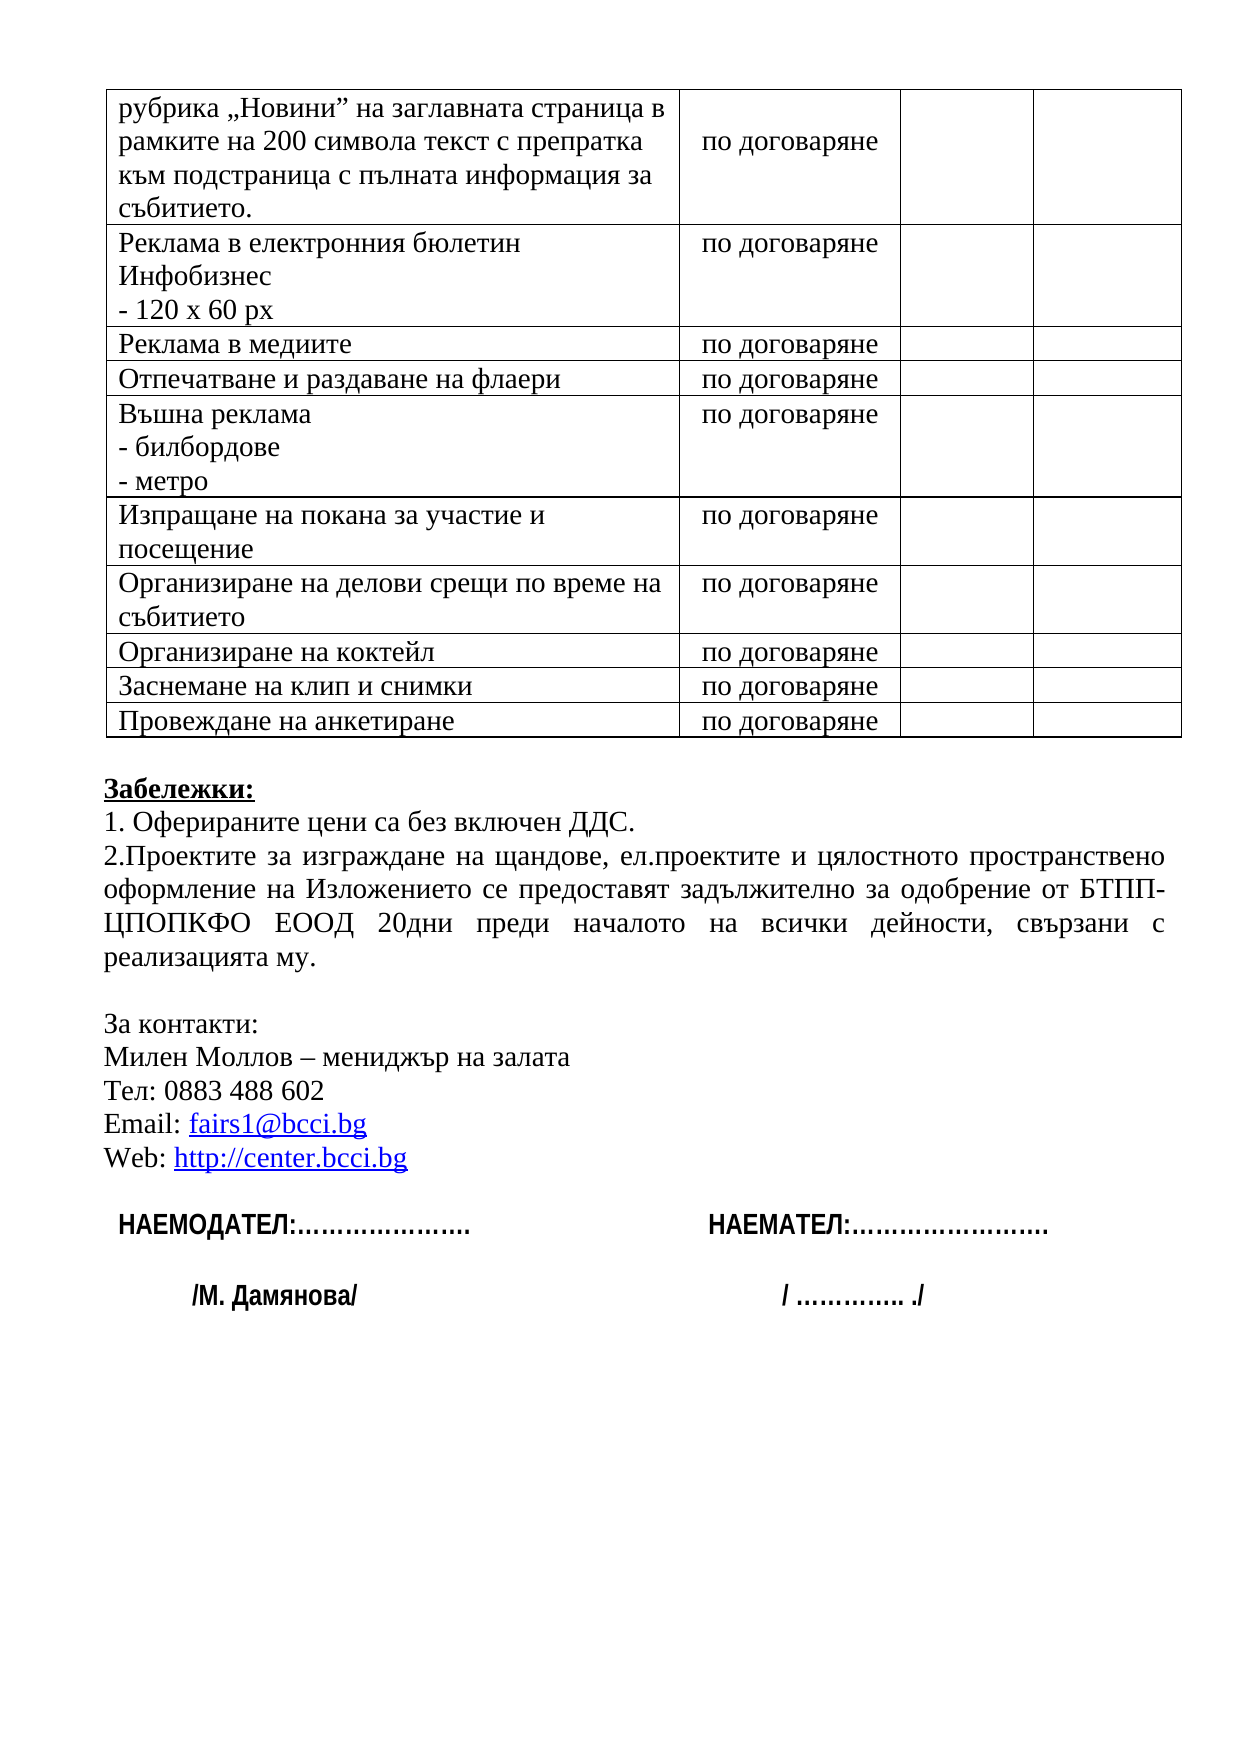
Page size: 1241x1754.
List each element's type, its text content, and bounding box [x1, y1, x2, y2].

table_cell Организиране на коктейл [107, 634, 679, 667]
table_cell [901, 90, 1033, 224]
table_cell [1034, 225, 1181, 326]
table_cell по договаряне [680, 327, 900, 360]
table_cell [1034, 498, 1181, 564]
table_cell [901, 668, 1033, 702]
text Email: fairs1@bcci.bg [103, 1106, 1167, 1140]
table_cell Реклама в електронния бюлетин Инфобизнес - 120 х 60 px [107, 225, 679, 326]
text НАЕМОДАТЕЛ:…………………. НАЕМАТЕЛ:……………………. [118, 1207, 1167, 1240]
table_cell [1034, 361, 1181, 395]
table_cell по договаряне [680, 566, 900, 633]
table_cell по договаряне [680, 90, 900, 224]
text Забележки: [103, 771, 1167, 804]
table_cell [901, 225, 1033, 326]
table_cell Заснемане на клип и снимки [107, 668, 679, 702]
table_cell Организиране на делови срещи по време на събитието [107, 566, 679, 633]
text Милен Моллов – мениджър на залата [103, 1039, 1167, 1073]
table_cell по договаряне [680, 361, 900, 395]
table_cell Изпращане на покана за участие и посещение [107, 498, 679, 564]
table_cell [1034, 634, 1181, 667]
table_cell [1034, 566, 1181, 633]
table_cell [1034, 668, 1181, 702]
table_cell Провеждане на анкетиране [107, 703, 679, 736]
table_cell по договаряне [680, 396, 900, 496]
text Web: http://center.bcci.bg [103, 1140, 1167, 1173]
table_cell [1034, 327, 1181, 360]
table_cell Реклама в медиите [107, 327, 679, 360]
table_cell [1034, 396, 1181, 496]
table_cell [107, 90, 679, 224]
table_cell [1034, 703, 1181, 736]
table_cell [901, 566, 1033, 633]
text 2.Проектите за изграждане на щандове, ел.проектите и цялостното пространствено оформление на Изложението се предоставят задължително за одобрение от БТПП-ЦПОПКФО ЕООД 20дни преди началото на всички дейности, свързани с реализацията му. [103, 838, 1167, 972]
table_cell по договаряне [680, 703, 900, 736]
table_cell [901, 498, 1033, 564]
text 1. Оферираните цени са без включен ДДС. [103, 804, 1167, 838]
text За контакти: [103, 1006, 1167, 1039]
table_cell [901, 327, 1033, 360]
text /М. Дамянова/ / ………….. ./ [103, 1278, 1167, 1311]
table_cell [901, 634, 1033, 667]
table_cell по договаряне [680, 668, 900, 702]
table_cell по договаряне [680, 225, 900, 326]
table_cell [901, 396, 1033, 496]
table_cell [1034, 90, 1181, 224]
table_cell Въшна реклама - билбордове - метро [107, 396, 679, 496]
table_cell по договаряне [680, 498, 900, 564]
table_cell [901, 703, 1033, 736]
table_cell [901, 361, 1033, 395]
table_cell Отпечатване и раздаване на флаери [107, 361, 679, 395]
text Тел: 0883 488 602 [103, 1073, 1167, 1106]
table_cell по договаряне [680, 634, 900, 667]
